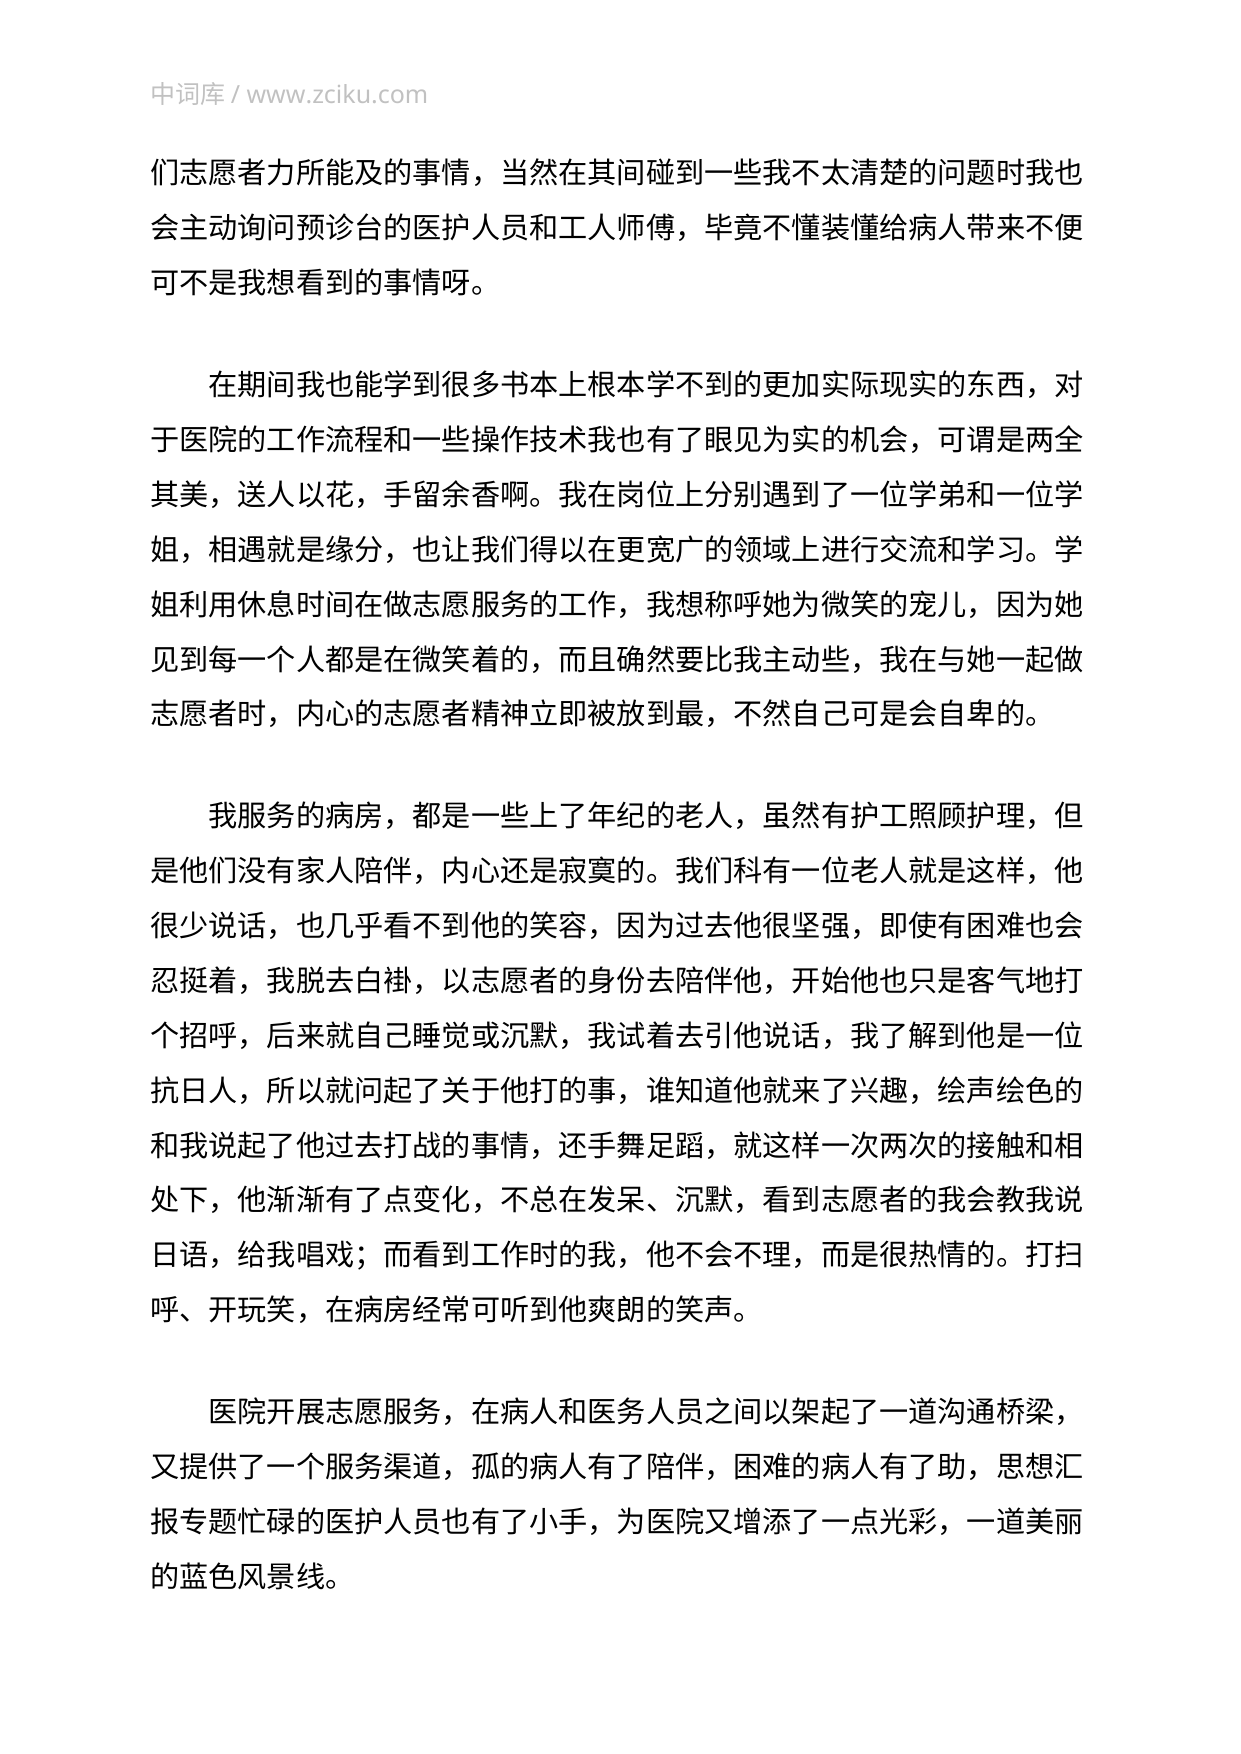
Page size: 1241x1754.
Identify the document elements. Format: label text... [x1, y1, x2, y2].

text 医院开展志愿服务，在病人和医务人员之间以架起了一道沟通桥梁，又提供了一个服务渠道，孤的病人有了陪伴，困难的病人有了助，思想汇报专题忙碌的医护人员也有了小手，为医院又增添了一点光彩，一道美丽的蓝色风景线。 [150, 1388, 1090, 1596]
text 我服务的病房，都是一些上了年纪的老人，虽然有护工照顾护理，但是他们没有家人陪伴，内心还是寂寞的。我们科有一位老人就是这样，他很少说话，也几乎看不到他的笑容，因为过去他很坚强，即使有困难也会忍挺着，我脱去白褂，以志愿者的身份去陪伴他，开始他也只是客气地打个招呼，后来就自己睡觉或沉默，我试着去引他说话，我了解到他是一位抗日人，所以就问起了关于他打的事，谁知道他就来了兴趣，绘声绘色的和我说起了他过去打战的事情，还手舞足蹈，就这样一次两次的接触和相处下，他渐渐有了点变化，不总在发呆、沉默，看到志愿者的我会教我说日语，给我唱戏；而看到工作时的我，他不会不理，而是很热情的。打扫呼、开玩笑，在病房经常可听到他爽朗的笑声。 [150, 793, 1090, 1329]
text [150, 150, 1090, 302]
text 在期间我也能学到很多书本上根本学不到的更加实际现实的东西，对于医院的工作流程和一些操作技术我也有了眼见为实的机会，可谓是两全其美，送人以花，手留余香啊。我在岗位上分别遇到了一位学弟和一位学姐，相遇就是缘分，也让我们得以在更宽广的领域上进行交流和学习。学姐利用休息时间在做志愿服务的工作，我想称呼她为微笑的宠儿，因为她见到每一个人都是在微笑着的，而且确然要比我主动些，我在与她一起做志愿者时，内心的志愿者精神立即被放到最，不然自己可是会自卑的。 [150, 362, 1090, 733]
